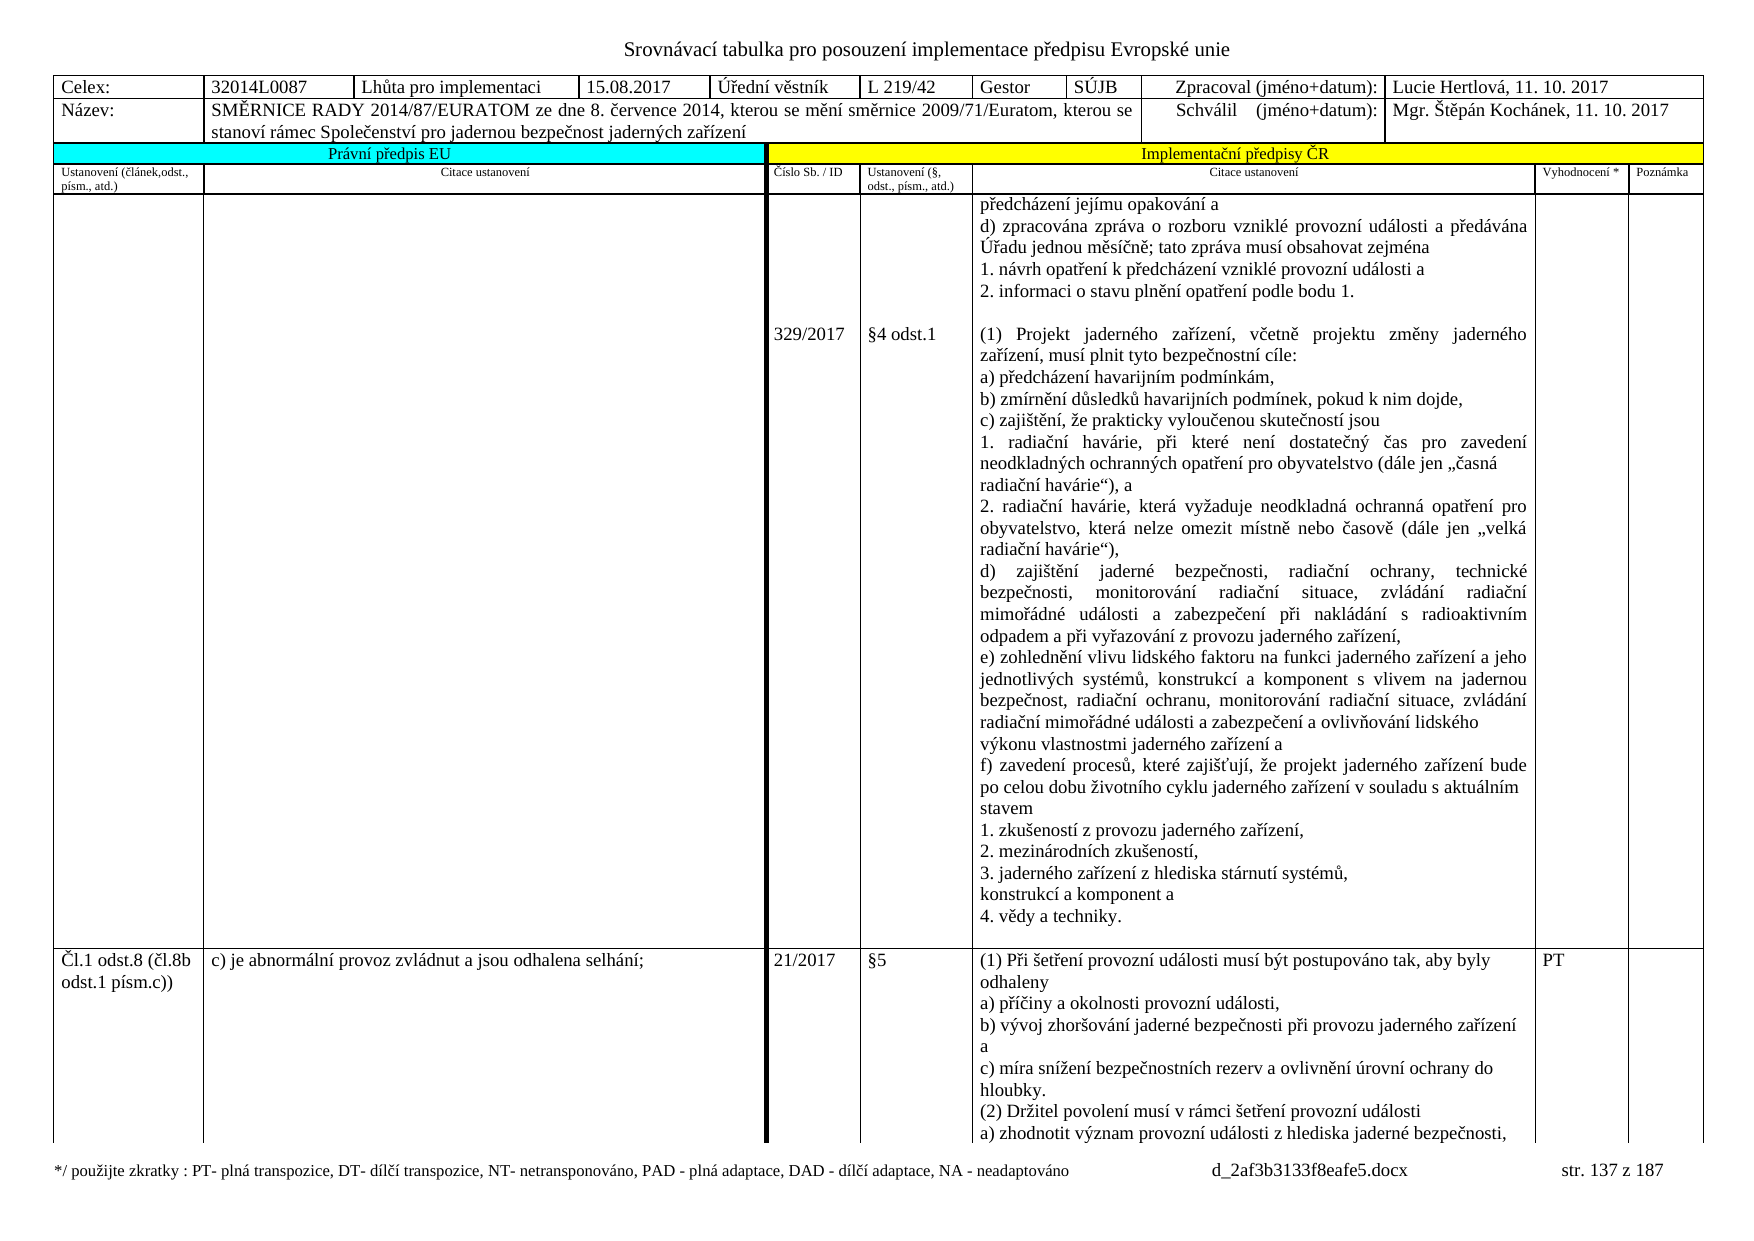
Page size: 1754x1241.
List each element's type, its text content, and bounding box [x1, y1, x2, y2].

table_header Úřední věstník [711, 76, 859, 98]
table_cell Ustanovení (§, odst., písm., atd.) [861, 165, 972, 193]
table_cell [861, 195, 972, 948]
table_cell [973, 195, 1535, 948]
table_cell Ustanovení (článek,odst., písm., atd.) [54, 165, 203, 193]
table_header Lucie Hertlová, 11. 10. 2017 [1386, 76, 1703, 98]
table_cell Schválil (jméno+datum): [1142, 99, 1384, 142]
table_cell Citace ustanovení [205, 165, 764, 193]
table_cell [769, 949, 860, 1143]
table_cell Mgr. Štěpán Kochánek, 11. 10. 2017 [1386, 99, 1703, 142]
table_header Lhůta pro implementaci [355, 76, 578, 98]
table_header L 219/42 [861, 76, 972, 98]
table_cell Číslo Sb. / ID [769, 165, 859, 193]
table_cell Citace ustanovení [973, 165, 1534, 193]
table_header SÚJB [1067, 76, 1141, 98]
table_header Celex: [54, 76, 203, 98]
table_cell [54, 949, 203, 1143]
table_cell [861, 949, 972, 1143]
table_header 32014L0087 [205, 76, 353, 98]
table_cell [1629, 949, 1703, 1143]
table_header 15.08.2017 [580, 76, 709, 98]
table_cell Poznámka [1630, 165, 1703, 193]
table_cell Název: [54, 99, 203, 142]
table_cell Vyhodnocení * [1536, 165, 1628, 193]
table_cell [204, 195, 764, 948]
table_cell Implementační předpisy ČR [769, 144, 1703, 163]
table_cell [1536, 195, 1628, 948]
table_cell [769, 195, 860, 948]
table_cell Právní předpis EU [54, 144, 764, 163]
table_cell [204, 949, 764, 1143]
table_header Zpracoval (jméno+datum): [1142, 76, 1384, 98]
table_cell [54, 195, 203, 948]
table_header Gestor [973, 76, 1066, 98]
table_cell SMĚRNICE RADY 2014/87/EURATOM ze dne 8. července 2014, kterou se mění směrnice 2009/71/Euratom, kterou se stanoví rámec Společenství pro jadernou bezpečnost jaderných zařízení [205, 99, 1141, 142]
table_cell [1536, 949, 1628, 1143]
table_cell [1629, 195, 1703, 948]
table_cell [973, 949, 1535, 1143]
